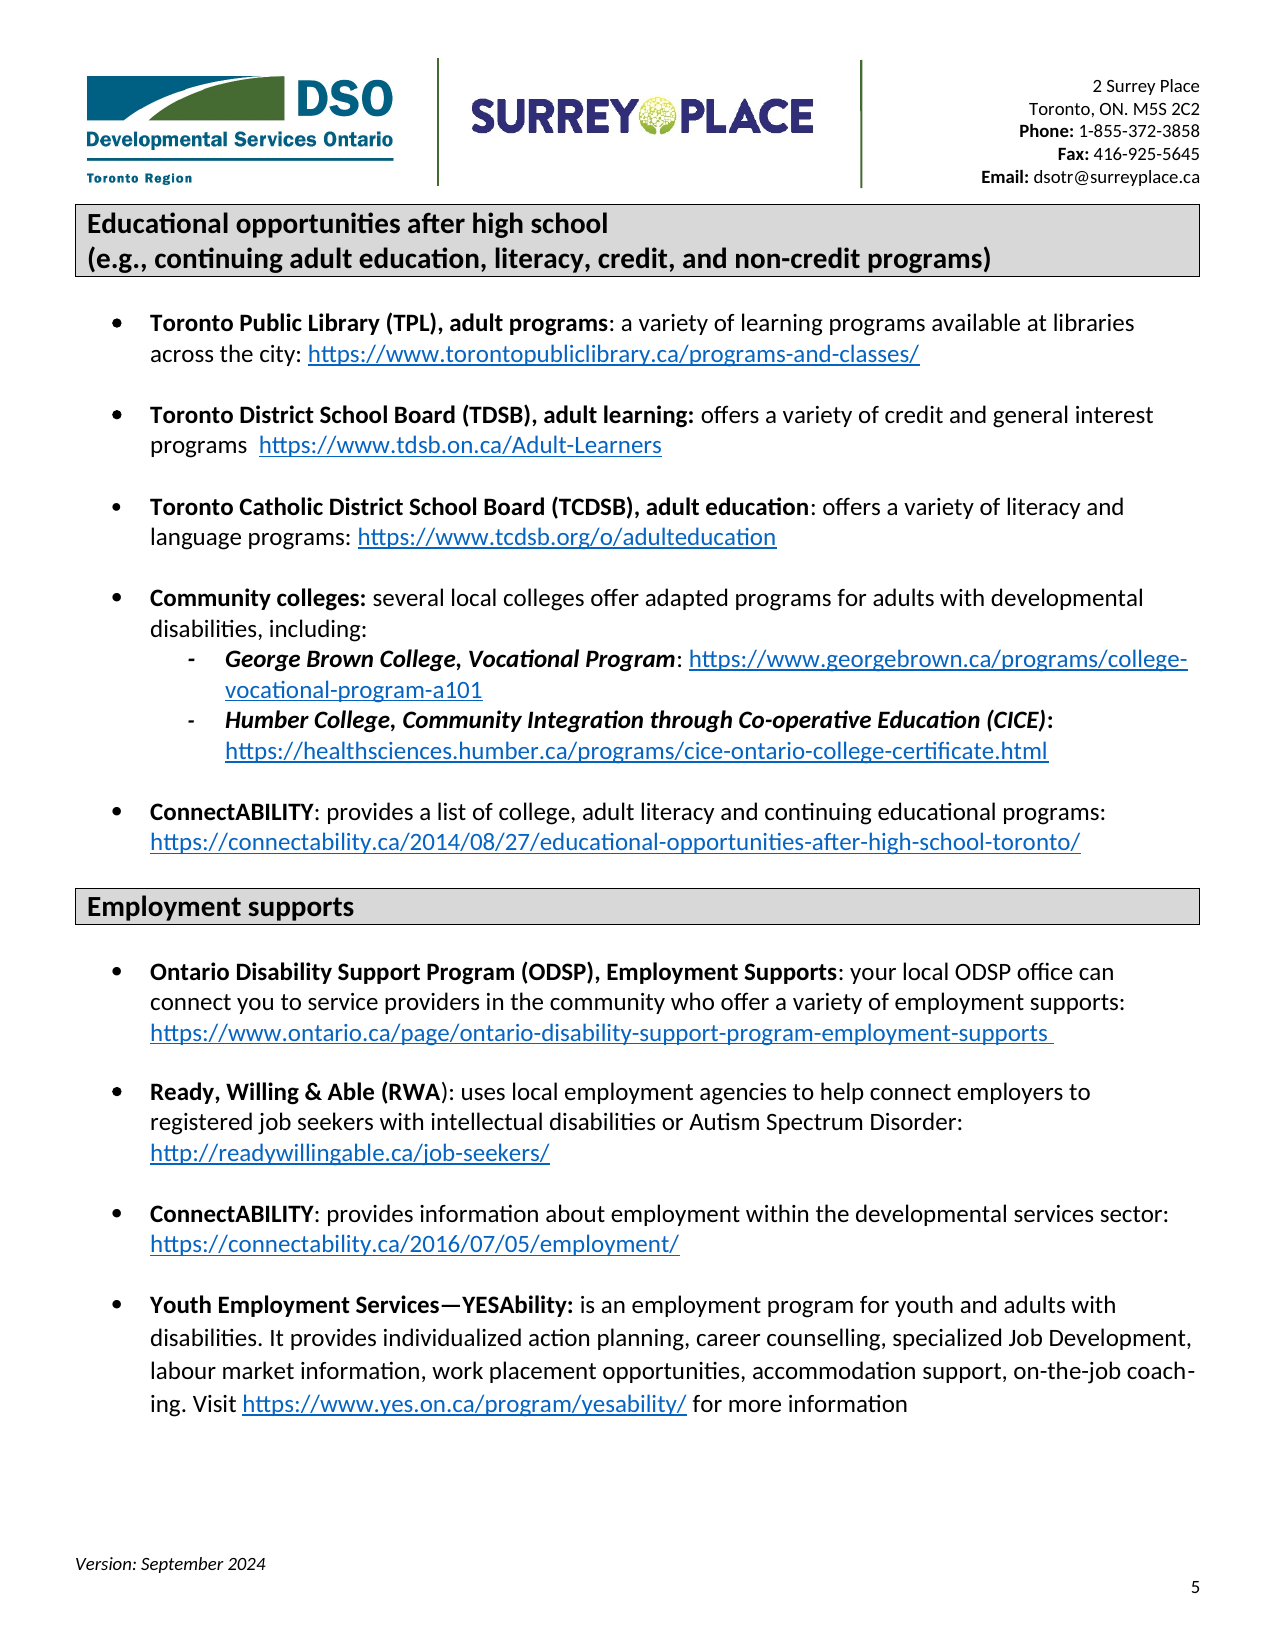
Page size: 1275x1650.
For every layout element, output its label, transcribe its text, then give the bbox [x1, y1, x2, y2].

table_header Educational opportunities after high school (e.g., continuing adult education, literacy, credit, and non-credit programs) [76, 205, 1199, 276]
list Community colleges: several local colleges offer adapted programs for adults with developmental disabilities, including: [112, 582, 1200, 643]
list Humber College, Community Integration through Co-operative Education (CICE): https://healthsciences.humber.ca/programs/cice-ontario-college-certificate.html [187, 704, 1200, 765]
list Toronto Catholic District School Board (TCDSB), adult education: offers a variety of literacy and language programs: https://www.tcdsb.org/o/adulteducation [112, 491, 1200, 552]
picture [1101, 104, 1107, 114]
list https://www.ontario.ca/page/ontario-disability-support-program-employment-supports [150, 1017, 1200, 1047]
list ConnectABILITY: provides a list of college, adult literacy and continuing educational programs: https://connectability.ca/2014/08/27/educational-opportunities-after-high-school-toronto/ [112, 796, 1200, 857]
list Ontario Disability Support Program (ODSP), Employment Supports: your local ODSP office can connect you to service providers in the community who offer a variety of employment supports: [112, 956, 1200, 1017]
table_header Employment supports [76, 889, 1199, 924]
list Toronto Public Library (TPL), adult programs: a variety of learning programs available at libraries across the city: https://www.torontopubliclibrary.ca/programs-and-classes/ [112, 308, 1200, 369]
picture [61, 51, 1107, 202]
list ConnectABILITY: provides information about employment within the developmental services sector: https://connectability.ca/2016/07/05/employment/ [112, 1198, 1200, 1259]
list George Brown College, Vocational Program: https://www.georgebrown.ca/programs/college-vocational-program-a101 [187, 643, 1200, 704]
list Youth Employment Services—YESAbility: is an employment program for youth and adults with disabilities. It provides individualized action planning, career counselling, specialized Job Development, labour market information, work placement opportunities, accommodation support, on-the-job coaching. Visit https://www.yes.on.ca/program/yesability/ for more information [112, 1290, 1200, 1419]
list Toronto District School Board (TDSB), adult learning: offers a variety of credit and general interest programs https://www.tdsb.on.ca/Adult-Learners [112, 399, 1200, 460]
list Ready, Willing & Able (RWA): uses local employment agencies to help connect employers to registered job seekers with intellectual disabilities or Autism Spectrum Disorder: http://readywillingable.ca/job-seekers/ [112, 1076, 1200, 1168]
